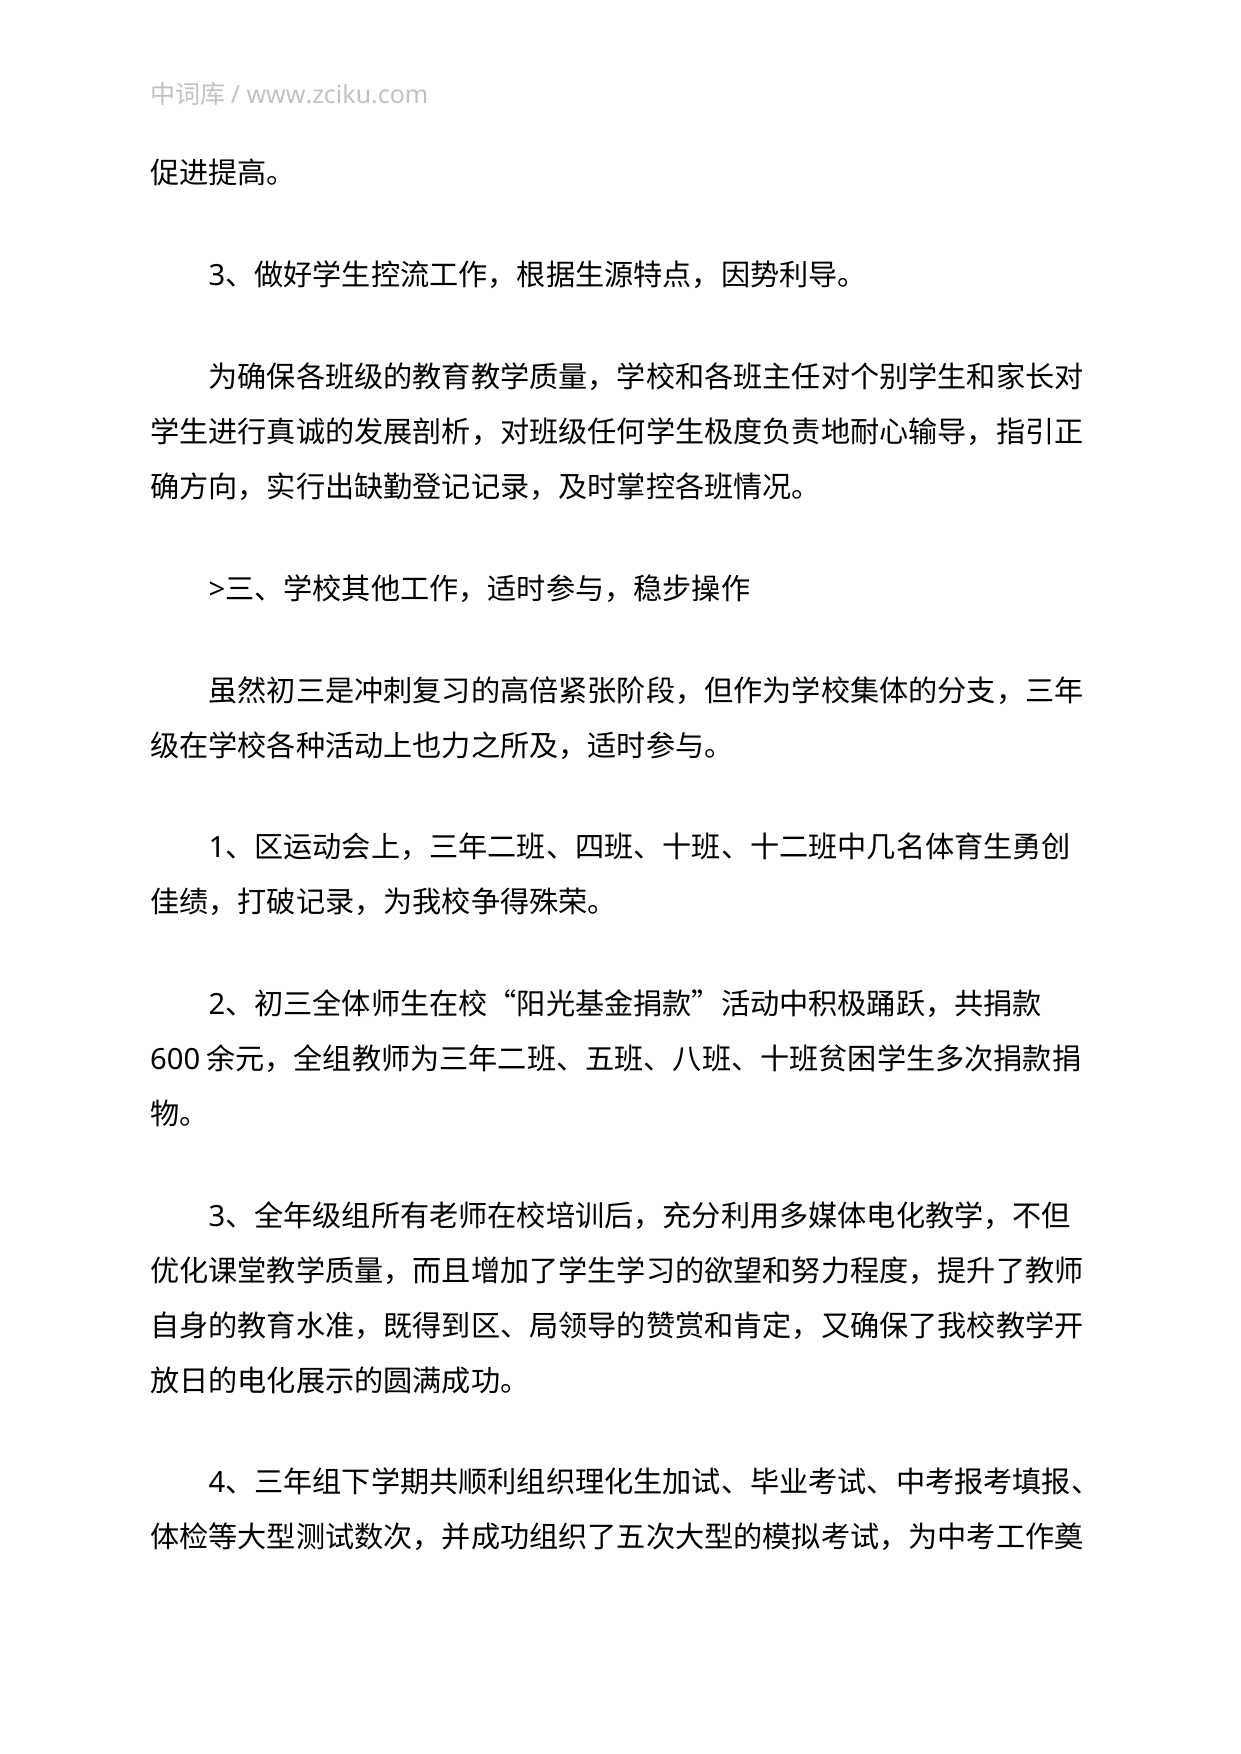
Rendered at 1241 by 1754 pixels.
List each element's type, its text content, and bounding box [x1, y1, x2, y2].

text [150, 1459, 1090, 1556]
text 3、做好学生控流工作，根据生源特点，因势利导。 [150, 252, 1090, 294]
text >三、学校其他工作，适时参与，稳步操作 [150, 565, 1090, 608]
text 1、区运动会上，三年二班、四班、十班、十二班中几名体育生勇创佳绩，打破记录，为我校争得殊荣。 [150, 824, 1090, 921]
text 虽然初三是冲刺复习的高倍紧张阶段，但作为学校集体的分支，三年级在学校各种活动上也力之所及，适时参与。 [150, 667, 1090, 764]
text 3、全年级组所有老师在校培训后，充分利用多媒体电化教学，不但优化课堂教学质量，而且增加了学生学习的欲望和努力程度，提升了教师自身的教育水准，既得到区、局领导的赞赏和肯定，又确保了我校教学开放日的电化展示的圆满成功。 [150, 1192, 1090, 1399]
text 2、初三全体师生在校“阳光基金捐款”活动中积极踊跃，共捐款600余元，全组教师为三年二班、五班、八班、十班贫困学生多次捐款捐物。 [150, 981, 1090, 1133]
text 为确保各班级的教育教学质量，学校和各班主任对个别学生和家长对学生进行真诚的发展剖析，对班级任何学生极度负责地耐心输导，指引正确方向，实行出缺勤登记记录，及时掌控各班情况。 [150, 354, 1090, 506]
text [150, 150, 1090, 192]
